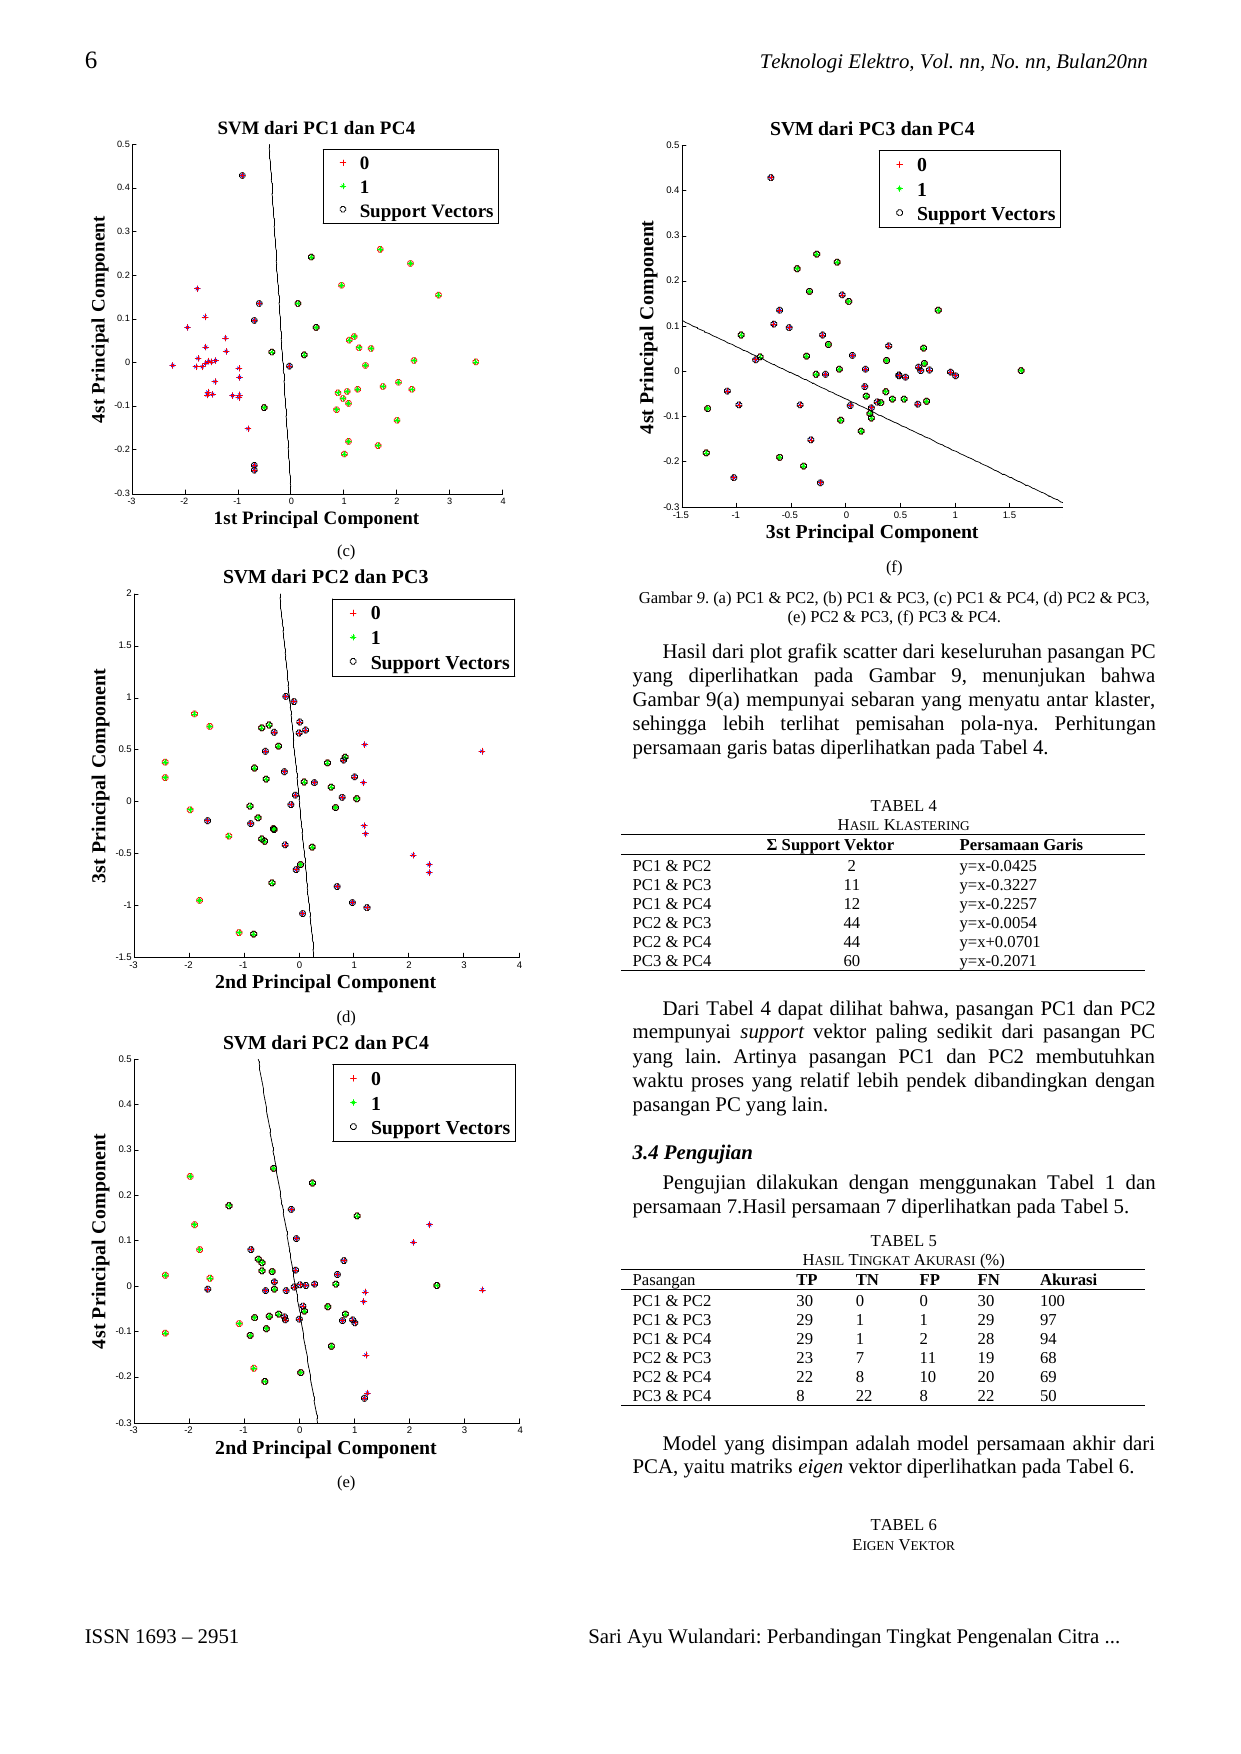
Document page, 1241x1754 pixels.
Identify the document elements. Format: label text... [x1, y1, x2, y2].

table_cell 94 [1029, 1329, 1144, 1348]
table_cell 0 [908, 1290, 966, 1309]
table_cell y=x-0.2071 [948, 951, 1144, 970]
table_header Σ Support Vektor [755, 835, 948, 854]
table_cell 8 [844, 1367, 908, 1386]
text Model yang disimpan adalah model persamaan akhir dari PCA, yaitu matriks eigen vektor diperlihatkan pada Tabel 6. [632, 1430, 1156, 1478]
table_cell PC1 & PC2 [621, 1290, 785, 1309]
table_header Pasangan [621, 1270, 785, 1289]
table_cell y=x+0.0701 [948, 932, 1144, 951]
text TABEL 5 Hasil Tingkat Akurasi (%) [651, 1231, 1156, 1269]
table_cell 10 [908, 1367, 966, 1386]
table_cell 60 [755, 951, 948, 970]
table_cell 44 [755, 932, 948, 951]
table_cell 2 [755, 855, 948, 874]
table_cell PC2 & PC3 [621, 1348, 785, 1367]
table_cell 30 [966, 1290, 1028, 1309]
table_cell PC2 & PC3 [621, 913, 755, 932]
table_cell 12 [755, 894, 948, 913]
table_cell 7 [844, 1348, 908, 1367]
table_cell 2 [908, 1329, 966, 1348]
text TABEL 6 Eigen Vektor [651, 1515, 1156, 1553]
table_header TN [844, 1270, 908, 1289]
table_cell 100 [1029, 1290, 1144, 1309]
table_cell PC1 & PC3 [621, 875, 755, 894]
table_header Persamaan Garis [948, 835, 1144, 854]
text (c) [84, 541, 608, 560]
table_cell PC3 & PC4 [621, 1386, 785, 1405]
table_cell 44 [755, 913, 948, 932]
table_cell 29 [966, 1310, 1028, 1329]
table_cell 28 [966, 1329, 1028, 1348]
table_cell 20 [966, 1367, 1028, 1386]
table_header FN [966, 1270, 1028, 1289]
table_header FP [908, 1270, 966, 1289]
table_cell 8 [908, 1386, 966, 1405]
text (f) [632, 556, 1156, 576]
table_cell 69 [1029, 1367, 1144, 1386]
table_cell 22 [966, 1386, 1028, 1405]
table_cell 1 [908, 1310, 966, 1329]
table_cell 1 [844, 1310, 908, 1329]
table_cell PC1 & PC4 [621, 894, 755, 913]
table_header [621, 835, 755, 854]
table_cell 97 [1029, 1310, 1144, 1329]
text (d) [84, 1006, 608, 1026]
table_cell 8 [785, 1386, 844, 1405]
table_cell 1 [844, 1329, 908, 1348]
table_header Akurasi [1029, 1270, 1144, 1289]
text Hasil dari plot grafik scatter dari keseluruhan pasangan PC yang diperlihatkan pada Gambar 9, menunjukan bahwa Gambar 9(a) mempunyai sebaran yang menyatu antar klaster, sehingga lebih terlihat pemisahan pola-nya. Perhitungan persamaan garis batas diperlihatkan pada Tabel 4. [632, 639, 1156, 759]
text Pengujian dilakukan dengan menggunakan Tabel 1 dan persamaan 7.Hasil persamaan 7 diperlihatkan pada Tabel 5. [632, 1170, 1156, 1218]
table_cell PC1 & PC4 [621, 1329, 785, 1348]
table_cell PC2 & PC4 [621, 932, 755, 951]
table_cell 23 [785, 1348, 844, 1367]
subtitle 3.4 Pengujian [632, 1140, 1156, 1164]
table_cell PC3 & PC4 [621, 951, 755, 970]
text Gambar 9. (a) PC1 & PC2, (b) PC1 & PC3, (c) PC1 & PC4, (d) PC2 & PC3, (e) PC2 & PC3, (f) PC3 & PC4. [632, 588, 1156, 626]
table_cell 0 [844, 1290, 908, 1309]
table_cell 50 [1029, 1386, 1144, 1405]
table_cell 30 [785, 1290, 844, 1309]
text TABEL 4 Hasil Klastering [651, 796, 1156, 834]
text (e) [84, 1472, 608, 1491]
table_cell 11 [908, 1348, 966, 1367]
table_cell 19 [966, 1348, 1028, 1367]
table_cell 68 [1029, 1348, 1144, 1367]
table_cell PC1 & PC3 [621, 1310, 785, 1329]
table_cell PC1 & PC2 [621, 855, 755, 874]
table_cell 22 [844, 1386, 908, 1405]
table_cell y=x-0.0425 [948, 855, 1144, 874]
text Dari Tabel 4 dapat dilihat bahwa, pasangan PC1 dan PC2 mempunyai support vektor paling sedikit dari pasangan PC yang lain. Artinya pasangan PC1 dan PC2 membutuhkan waktu proses yang relatif lebih pendek dibandingkan dengan pasangan PC yang lain. [632, 995, 1156, 1116]
table_header TP [785, 1270, 844, 1289]
table_cell 29 [785, 1329, 844, 1348]
table_cell y=x-0.2257 [948, 894, 1144, 913]
table_cell 11 [755, 875, 948, 894]
table_cell PC2 & PC4 [621, 1367, 785, 1386]
table_cell y=x-0.0054 [948, 913, 1144, 932]
table_cell y=x-0.3227 [948, 875, 1144, 894]
table_cell 22 [785, 1367, 844, 1386]
table_cell 29 [785, 1310, 844, 1329]
